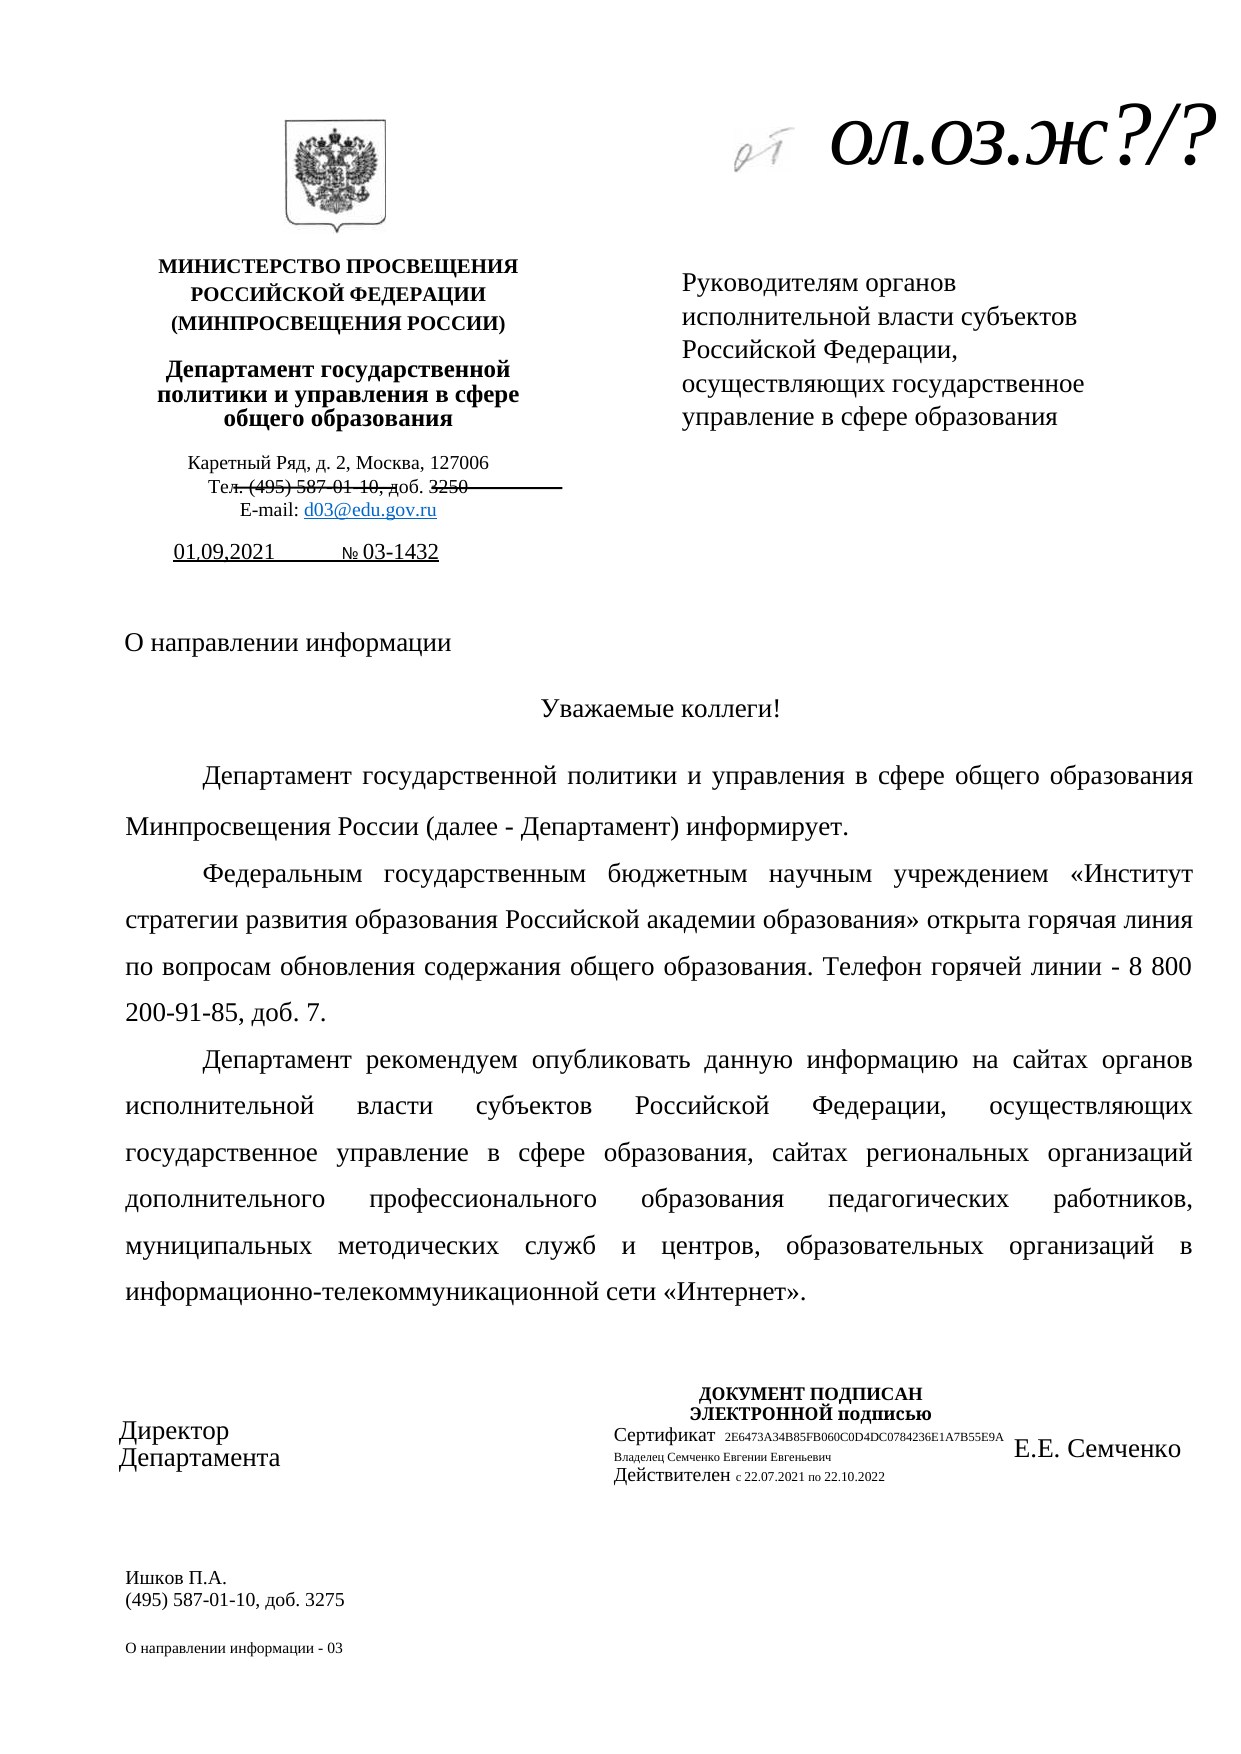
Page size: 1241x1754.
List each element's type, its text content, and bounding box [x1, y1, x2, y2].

text ол.оз.ж?/? [829, 91, 1220, 183]
text Департамент государственной политики и управления в сфере общего образования Минпросвещения России (далее - Департамент) информирует. [125, 743, 1194, 845]
text Руководителям органов исполнительной власти субъектов Российской Федерации, осуществляющих государственное управление в сфере образования [682, 265, 1121, 433]
text Департамент рекомендуем опубликовать данную информацию на сайтах органов исполнительной власти субъектов Российской Федерации, осуществляющих государственное управление в сфере образования, сайтах региональных организаций дополнительного профессионального образования педагогических работников, муниципальных методических служб и центров, образовательных организаций в информационно-телекоммуникационной сети «Интернет». [125, 1031, 1194, 1310]
text Действителен с 22.07.2021 по 22.10.2022 [614, 1466, 1004, 1486]
text Ишков П.А. [125, 1569, 1194, 1589]
text Директор [119, 1417, 308, 1444]
text ДОКУМЕНТ ПОДПИСАН ЭЛЕКТРОННОЙ подписью [618, 1384, 1004, 1425]
text О направлении информации - 03 [125, 1641, 343, 1657]
text Департамента [119, 1444, 308, 1472]
text Уважаемые коллеги! [127, 696, 1194, 723]
text Федеральным государственным бюджетным научным учреждением «Институт стратегии развития образования Российской академии образования» открыта горячая линия по вопросам обновления содержания общего образования. Телефон горячей линии - 8 800 200-91-85, доб. 7. [125, 845, 1194, 1031]
text Каретный Ряд, д. 2, Москва, 127006 Тел. (495) 587-01-10, доб. 3250 E-mail: d03@edu.gov.ru [154, 451, 522, 522]
picture [284, 119, 386, 234]
text (495) 587-01-10, доб. 3275 [125, 1590, 1194, 1610]
text Е.Е. Семченко [1014, 1436, 1181, 1463]
text О направлении информации [124, 630, 452, 657]
text 01,09,2021 № 03-1432 [173, 541, 522, 564]
picture [733, 127, 795, 173]
text МИНИСТЕРСТВО ПРОСВЕЩЕНИЯ РОССИЙСКОЙ ФЕДЕРАЦИИ (МИНПРОСВЕЩЕНИЯ РОССИИ) [154, 250, 522, 336]
text Департамент государственной политики и управления в сфере общего образования [154, 358, 522, 431]
text Сертификат 2E6473A34B85FB060C0D4DC0784236E1A7B55E9A Владелец Семченко Евгении Евгеньевич [614, 1425, 1004, 1466]
